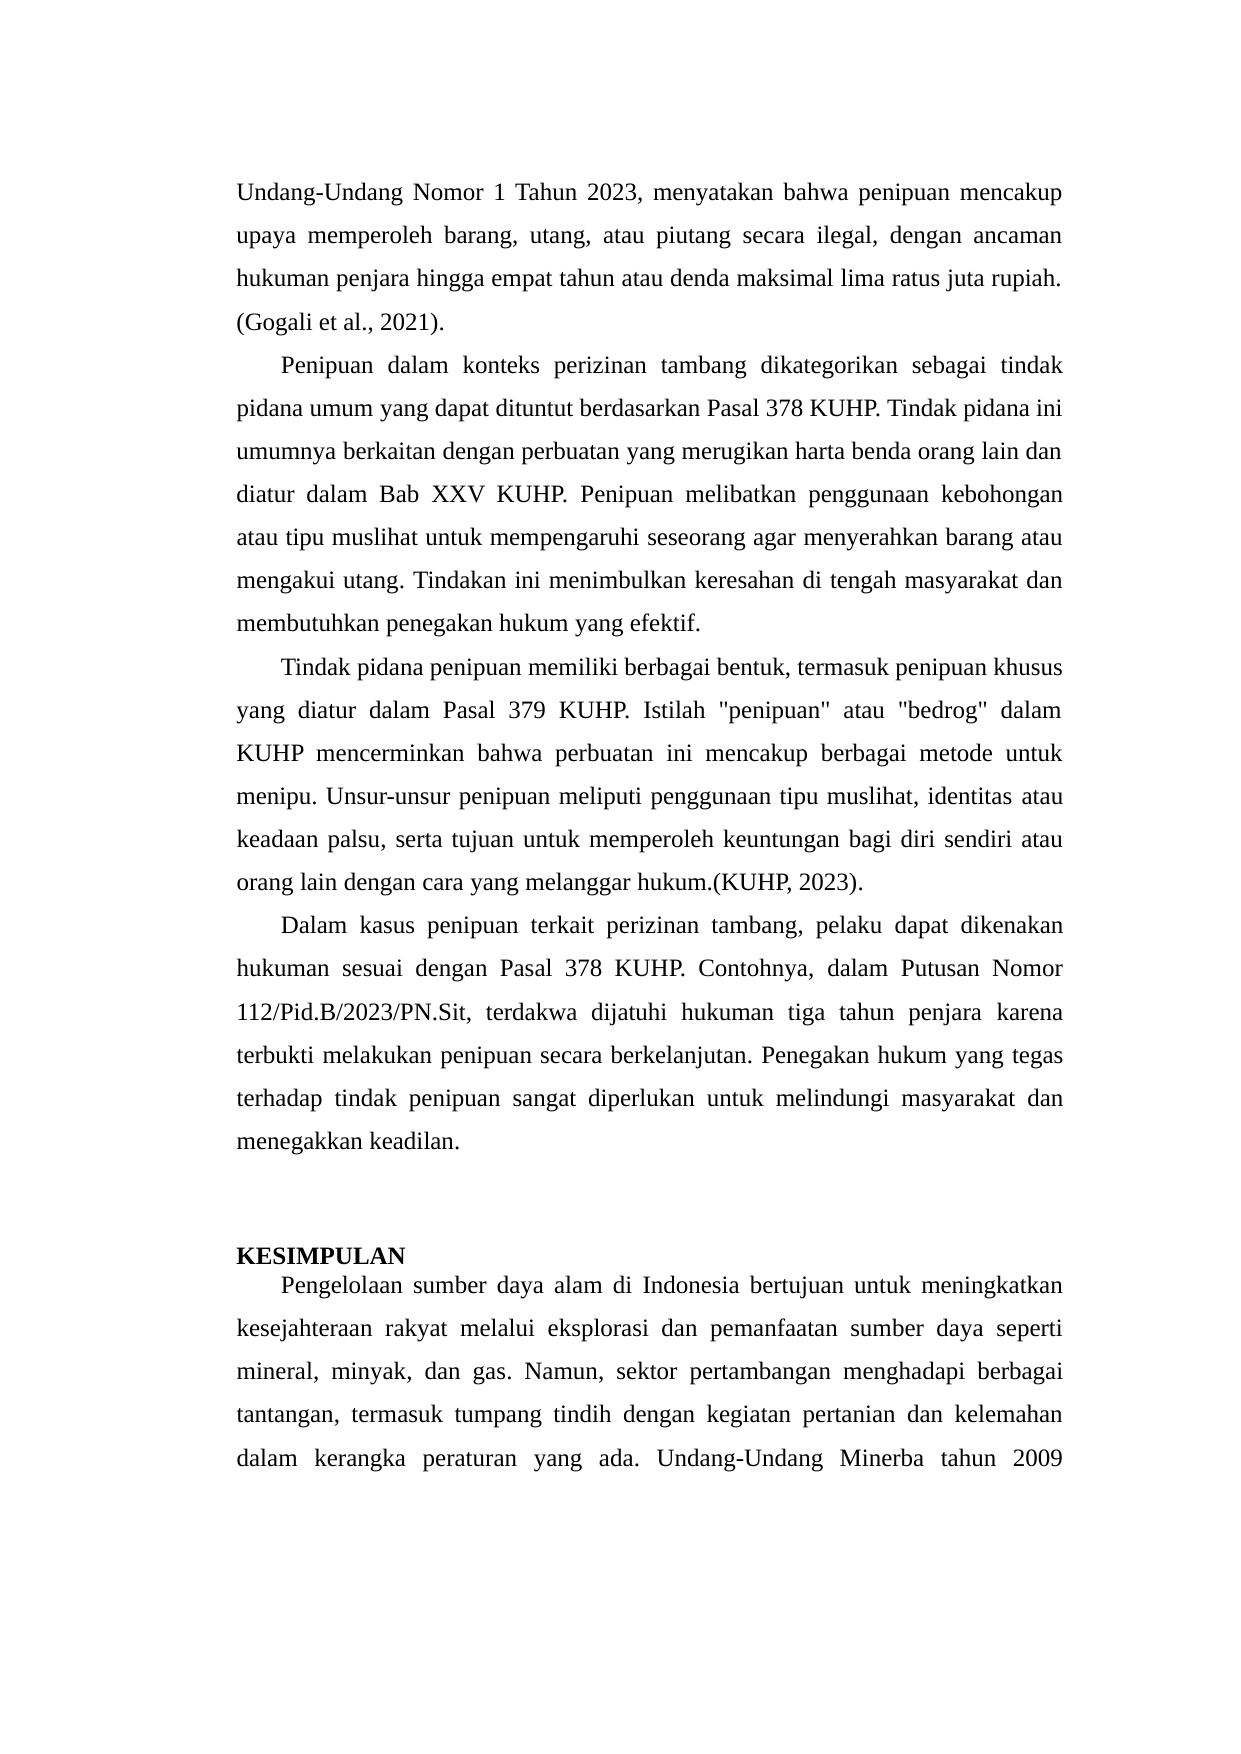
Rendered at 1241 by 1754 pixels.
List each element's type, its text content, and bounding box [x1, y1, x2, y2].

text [236, 1270, 1063, 1471]
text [236, 177, 1063, 335]
text lDalam lkasus lpenipuan lterkait lperizinan ltambangl, lpelaku ldapat ldikenakan lhukuman lsesuai ldengan Pasal 378 KUHP. Contohnya, ldalam lPutusan Nomor 112/Pid.B/2023/PN.Sit, terdakwa dijatuhi hukuman tiga tahun penjara lkarena lterbukti lmelakukan lpenipuan lsecara lberkelanjutanl. lPenegakan lhukum lyang ltegas lterhadap ltindak lpenipuan lsangat ldiperlukan luntuk lmelindungi lmasyarakat ldan lmenegakkan lkeadilanl. [236, 910, 1063, 1155]
text KESIMPULAN [236, 1241, 1063, 1270]
text lPenipuan ldalam lkonteks lperizinan ltambang ldikategorikan lsebagai ltindak lpidana umum lyang dapat ldituntut berdasarkan Pasal 378 KUHP. Tindak pidana ini umumnya berkaitan dengan perbuatan yang merugikan harta benda orang lain dan diatur dalam Bab XXV KUHP. lPenipuan lmelibatkan lpenggunaan lkebohongan latau ltipu lmuslihat luntuk llmempengaruhi lseseorang agar lmenyerahkan lbarang latau lmengakui lutangl. lTindakan lini lmenimbulkan lkeresahan lldi ltengah lmasyarakat ldan lmembutuhkan llpenegakan lhukum lyang efektif. [236, 350, 1063, 637]
text Tindak pidana penipuan memiliki berbagai bentuk, termasuk penipuan khusus yang diatur dalam Pasal 379 KUHP. Istilah "penipuan" atau "bedrog" dalam KUHP mencerminkan bahwa perbuatan ini mencakup berbagai metode untuk menipu. Unsur-unsur penipuan meliputi penggunaan tipu muslihat, identitas latau lkeadaan lpalsul, lserta ltujuan luntuk lmemperoleh lkeuntungan lbagi ldiri lsendiri latau lorang llain ldengan lcara llyang lmelanggar lhukum.(KUHP, 2023). [236, 652, 1063, 896]
